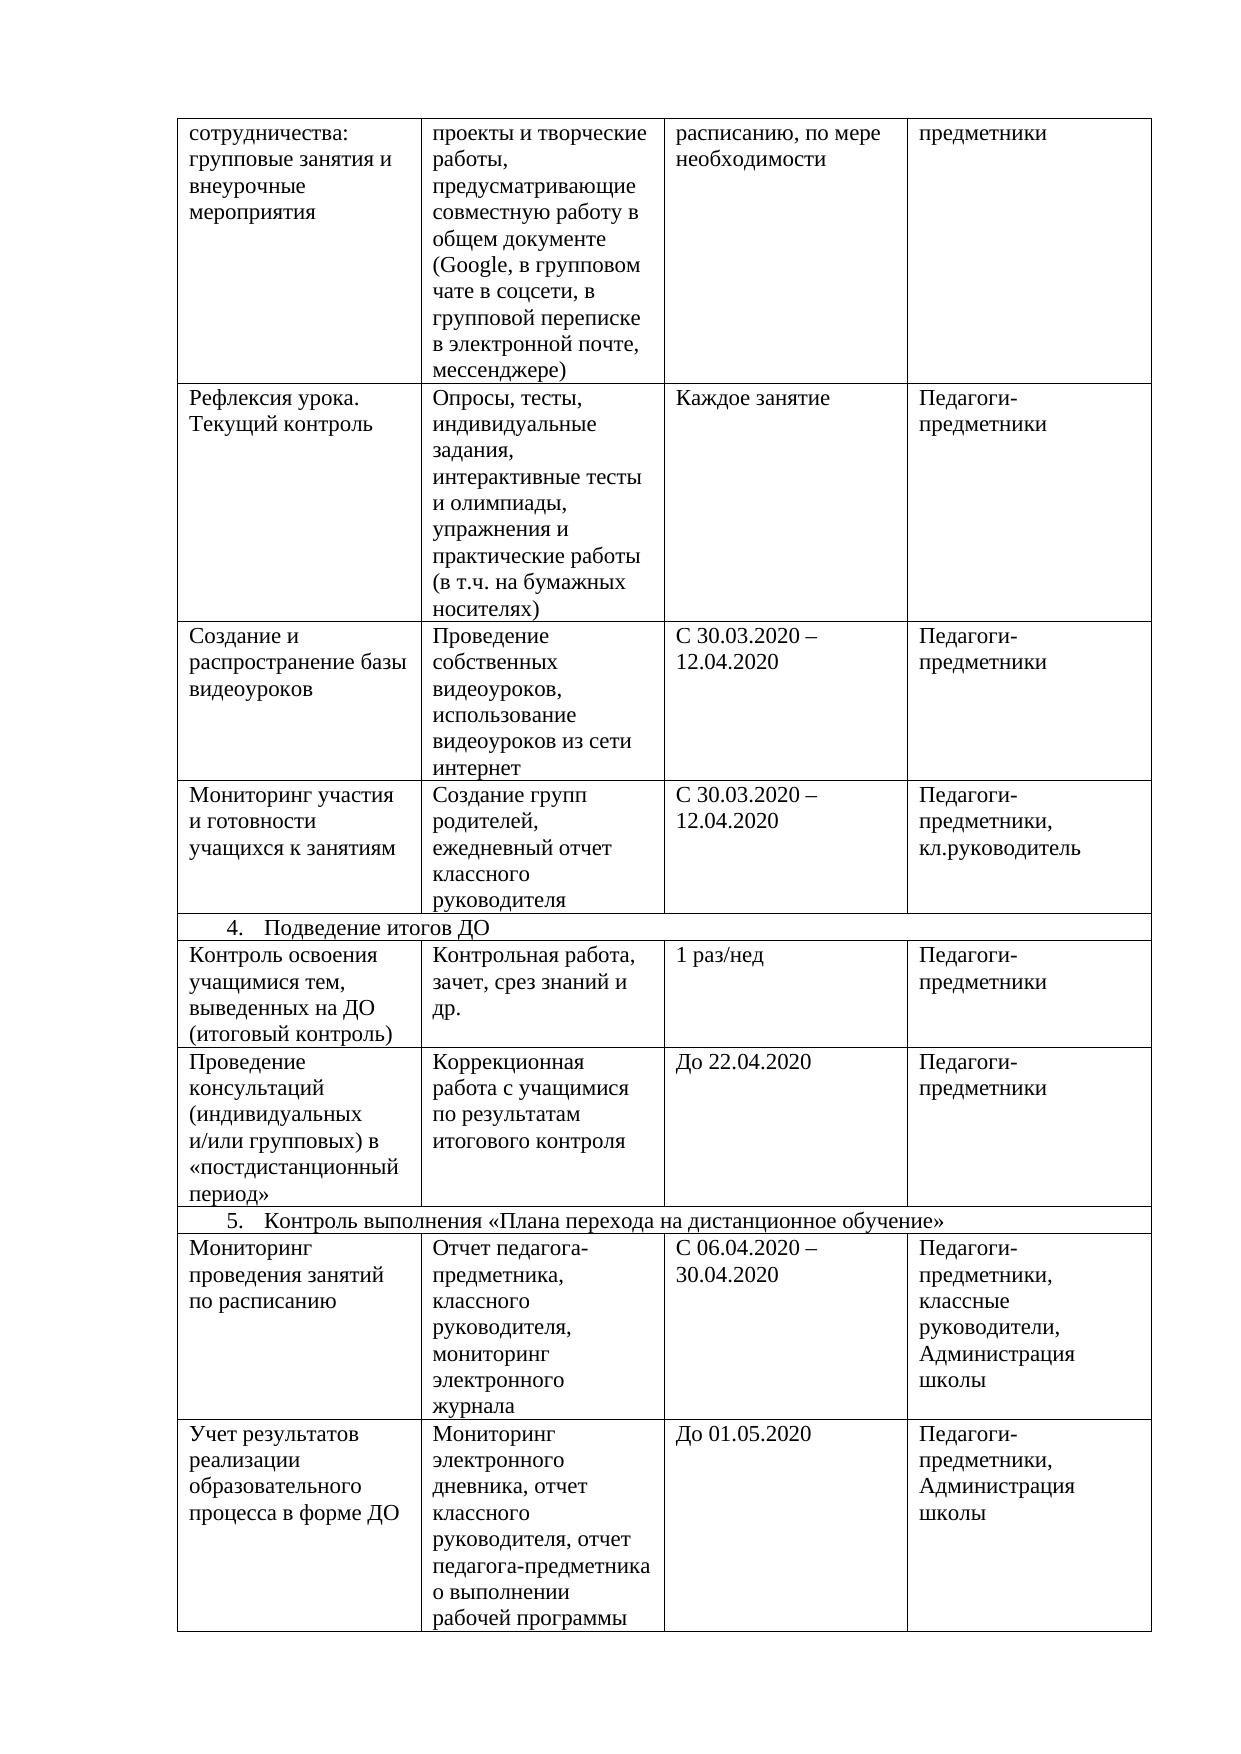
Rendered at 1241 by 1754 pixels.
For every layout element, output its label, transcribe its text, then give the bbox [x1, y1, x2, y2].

table_cell Создание групп родителей, ежедневный отчет классного руководителя [422, 781, 664, 913]
table_cell Мониторинг проведения занятий по расписанию [178, 1234, 421, 1419]
table_cell Учет результатов реализации образовательного процесса в форме ДО [178, 1420, 421, 1631]
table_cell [178, 119, 421, 383]
table_cell С 30.03.2020 – 12.04.2020 [665, 622, 907, 780]
table_cell Педагоги-предметники [908, 622, 1151, 780]
table_cell Педагоги-предметники [908, 941, 1151, 1047]
table_cell Педагоги-предметники [908, 1048, 1151, 1206]
table_cell Отчет педагога-предметника, классного руководителя, мониторинг электронного журнала [422, 1234, 664, 1419]
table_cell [422, 119, 664, 383]
table_cell Мониторинг электронного дневника, отчет классного руководителя, отчет педагога-предметника о выполнении рабочей программы [422, 1420, 664, 1631]
table_cell Контрольная работа, зачет, срез знаний и др. [422, 941, 664, 1047]
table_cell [908, 119, 1151, 383]
table_cell Опросы, тесты, индивидуальные задания, интерактивные тесты и олимпиады, упражнения и практические работы (в т.ч. на бумажных носителях) [422, 384, 664, 621]
table_cell 1 раз/нед [665, 941, 907, 1047]
table_cell Проведение собственных видеоуроков, использование видеоуроков из сети интернет [422, 622, 664, 780]
table_cell Коррекционная работа с учащимися по результатам итогового контроля [422, 1048, 664, 1206]
table_cell Контроль выполнения «Плана перехода на дистанционное обучение» [178, 1207, 1151, 1233]
table_cell Каждое занятие [665, 384, 907, 621]
table_cell Создание и распространение базы видеоуроков [178, 622, 421, 780]
table_cell Мониторинг участия и готовности учащихся к занятиям [178, 781, 421, 913]
table_cell Педагоги-предметники, кл.руководитель [908, 781, 1151, 913]
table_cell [665, 119, 907, 383]
table_cell Контроль освоения учащимися тем, выведенных на ДО (итоговый контроль) [178, 941, 421, 1047]
table_cell Педагоги-предметники, Администрация школы [908, 1420, 1151, 1631]
table_cell С 30.03.2020 – 12.04.2020 [665, 781, 907, 913]
table_cell Подведение итогов ДО [178, 914, 1151, 940]
table_cell Проведение консультаций (индивидуальных и/или групповых) в «постдистанционный период» [178, 1048, 421, 1206]
table_cell Педагоги-предметники, классные руководители, Администрация школы [908, 1234, 1151, 1419]
table_cell До 01.05.2020 [665, 1420, 907, 1631]
table_cell С 06.04.2020 – 30.04.2020 [665, 1234, 907, 1419]
table_cell Рефлексия урока. Текущий контроль [178, 384, 421, 621]
table_cell До 22.04.2020 [665, 1048, 907, 1206]
table_cell Педагоги-предметники [908, 384, 1151, 621]
